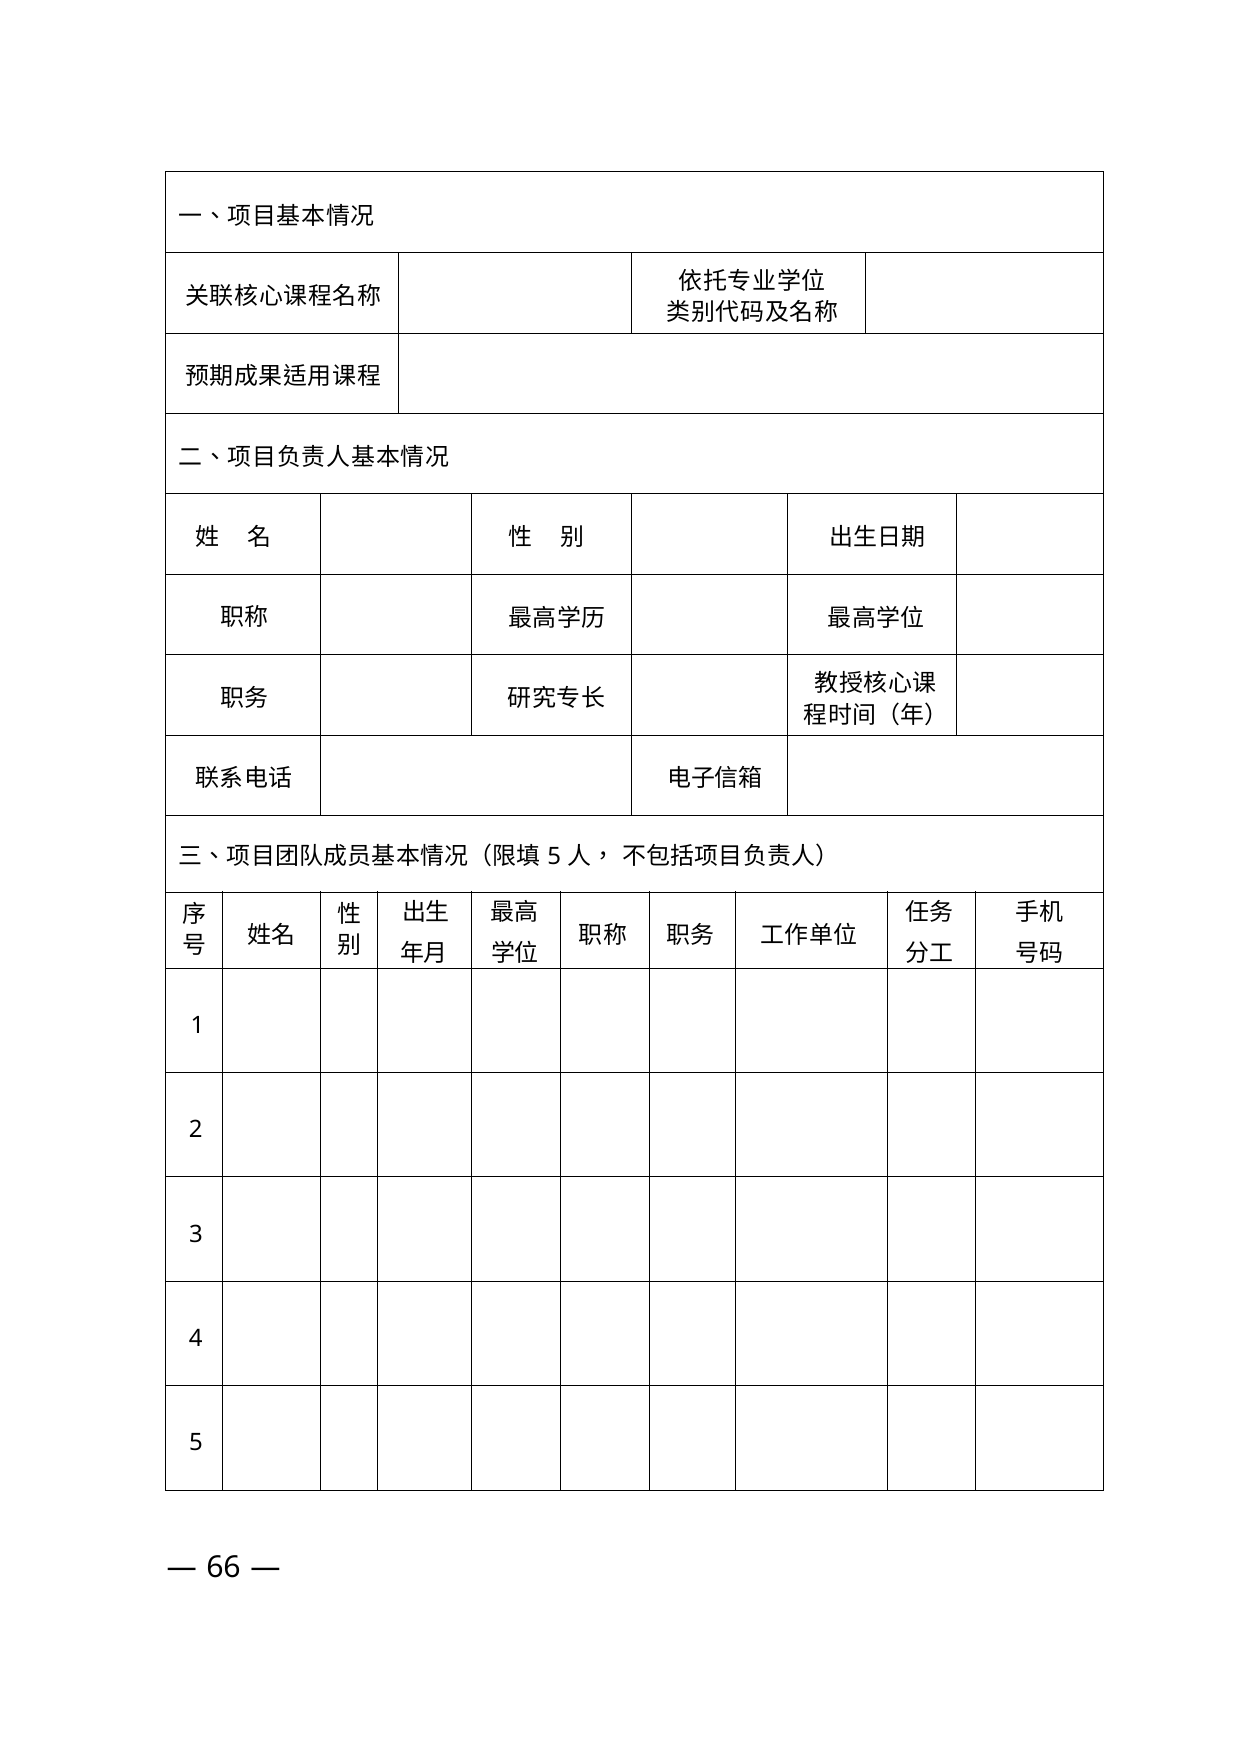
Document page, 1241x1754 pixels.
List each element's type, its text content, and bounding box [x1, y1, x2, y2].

table_cell [650, 969, 735, 1072]
table_cell [321, 494, 471, 574]
table_cell 性 别 [472, 494, 631, 574]
table_cell [561, 1073, 649, 1176]
table_cell [472, 1177, 560, 1281]
table_cell 手机 号码 [976, 893, 1103, 968]
table_cell 最高学历 [472, 575, 631, 654]
table_cell [399, 334, 1103, 413]
table_cell [472, 1073, 560, 1176]
table_cell 出生 年月 [378, 893, 471, 968]
table_cell [321, 655, 471, 734]
table_cell 关联核心课程名称 [166, 253, 398, 332]
table_cell [888, 1282, 975, 1385]
table_cell 出生日期 [788, 494, 956, 574]
table_cell 职务 [650, 893, 735, 968]
table_cell [650, 1386, 735, 1489]
table_cell 姓名 [223, 893, 320, 968]
table_cell [888, 1177, 975, 1281]
table_cell [888, 1386, 975, 1489]
table_cell [736, 1073, 887, 1176]
table_cell [399, 253, 631, 332]
table_cell [321, 1386, 377, 1489]
table_cell [561, 969, 649, 1072]
table_cell [888, 1073, 975, 1176]
table_cell 教授核心课 程时间（年） [788, 655, 956, 734]
table_cell [378, 969, 471, 1072]
table_cell 职称 [166, 575, 320, 654]
table_cell [223, 969, 320, 1072]
table_cell [976, 1177, 1103, 1281]
table_cell 研究专长 [472, 655, 631, 734]
table_cell [223, 1177, 320, 1281]
table_cell [321, 969, 377, 1072]
table_cell 工作单位 [736, 893, 887, 968]
table_cell [472, 1282, 560, 1385]
table_cell [472, 969, 560, 1072]
table_cell [223, 1073, 320, 1176]
table_cell [888, 969, 975, 1072]
table_cell [957, 494, 1103, 574]
table_cell 三、项目团队成员基本情况（限填 5 人， 不包括项目负责人） [166, 816, 1103, 891]
table_cell [378, 1282, 471, 1385]
table_cell 5 [166, 1386, 222, 1489]
table_cell [957, 655, 1103, 734]
table_cell 最高 学位 [472, 893, 560, 968]
table_cell 联系电话 [166, 736, 320, 815]
table_cell 职务 [166, 655, 320, 734]
table_cell [976, 1386, 1103, 1489]
table_cell 姓 名 [166, 494, 320, 574]
table_cell [378, 1386, 471, 1489]
table_cell [561, 1177, 649, 1281]
table_cell 职称 [561, 893, 649, 968]
table_cell 4 [166, 1282, 222, 1385]
table_cell 电子信箱 [632, 736, 787, 815]
table_cell [223, 1282, 320, 1385]
table_cell [632, 655, 787, 734]
table_cell [976, 969, 1103, 1072]
table_cell [321, 1282, 377, 1385]
table_cell [321, 736, 631, 815]
table_cell [866, 253, 1103, 332]
table_cell [632, 494, 787, 574]
table_cell [321, 575, 471, 654]
table_cell [632, 575, 787, 654]
table_cell [650, 1282, 735, 1385]
table_cell 预期成果适用课程 [166, 334, 398, 413]
table_cell [736, 1282, 887, 1385]
table_cell [976, 1073, 1103, 1176]
table_cell 任务 分工 [888, 893, 975, 968]
table_cell 依托专业学位 类别代码及名称 [632, 253, 865, 332]
table_cell [223, 1386, 320, 1489]
table_cell [736, 969, 887, 1072]
table_cell 3 [166, 1177, 222, 1281]
table_cell [561, 1282, 649, 1385]
table_cell [788, 736, 1103, 815]
table_cell [321, 1073, 377, 1176]
table_cell [472, 1386, 560, 1489]
table_header 一、项目基本情况 [166, 172, 1103, 252]
table_cell [561, 1386, 649, 1489]
table_cell 二、项目负责人基本情况 [166, 414, 1103, 493]
table_cell [650, 1177, 735, 1281]
table_cell [378, 1073, 471, 1176]
table_cell 性 别 [321, 893, 377, 968]
table_cell 2 [166, 1073, 222, 1176]
table_cell 最高学位 [788, 575, 956, 654]
table_cell [650, 1073, 735, 1176]
table_cell [957, 575, 1103, 654]
table_cell [378, 1177, 471, 1281]
table_cell 1 [166, 969, 222, 1072]
table_cell [976, 1282, 1103, 1385]
table_cell 序 号 [166, 893, 222, 968]
table_cell [321, 1177, 377, 1281]
table_cell [736, 1386, 887, 1489]
table_cell [736, 1177, 887, 1281]
